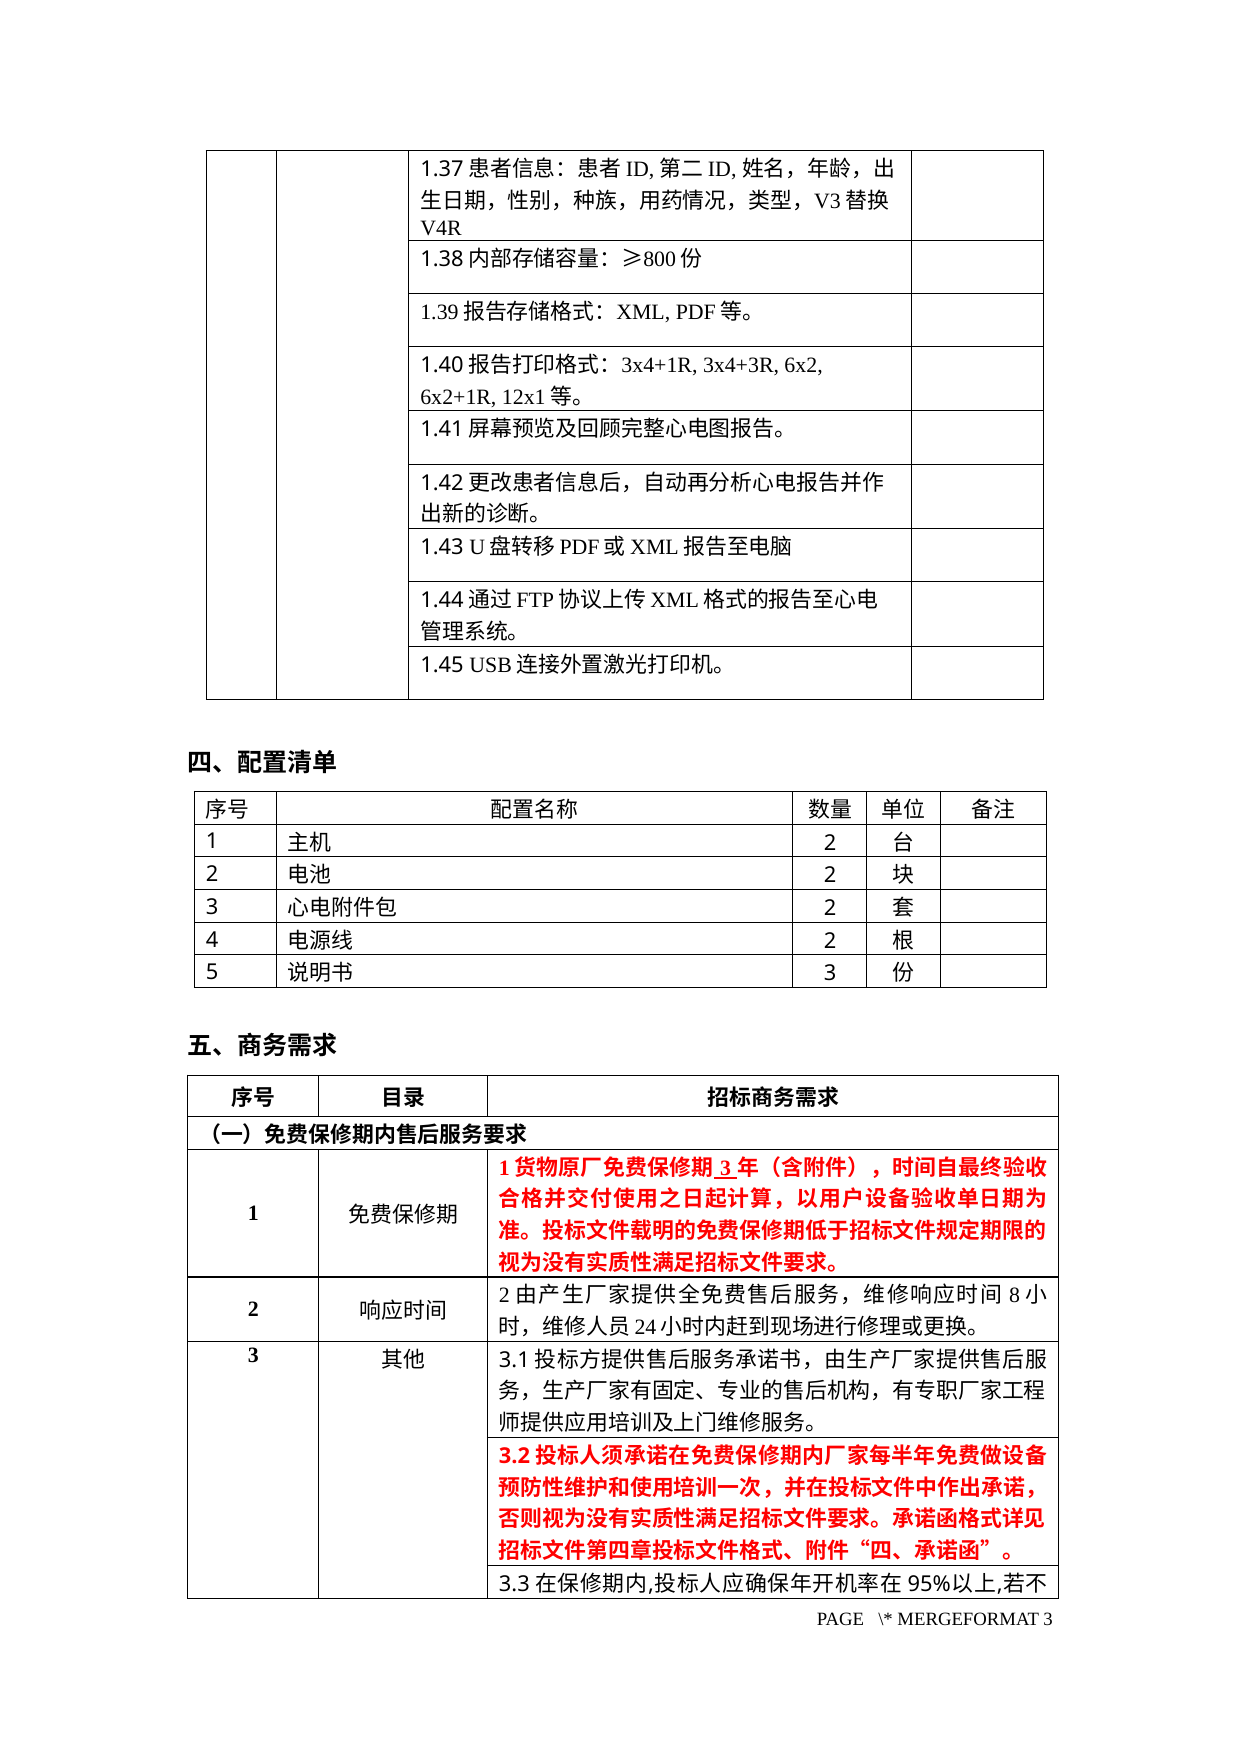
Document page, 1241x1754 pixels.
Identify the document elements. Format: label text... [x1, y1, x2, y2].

table_cell 2 [793, 890, 866, 922]
table_cell 1 [188, 1150, 318, 1276]
table_cell （一）免费保修期内售后服务要求 [188, 1117, 1058, 1149]
table_cell [941, 890, 1046, 922]
table_cell [912, 529, 1043, 581]
table_cell 台 [867, 825, 940, 856]
table_cell 2 [793, 825, 866, 856]
subtitle 五、商务需求 [187, 1026, 1053, 1062]
table_cell 1.40报告打印格式：3x4+1R, 3x4+3R, 6x2, 6x2+1R, 12x1等。 [409, 347, 911, 410]
table_cell 1 [195, 825, 276, 856]
table_cell 心电附件包 [277, 890, 792, 922]
table_cell 根 [867, 923, 940, 954]
table_header 招标商务需求 [488, 1076, 1058, 1116]
table_cell 1.42更改患者信息后，自动再分析心电报告并作出新的诊断。 [409, 465, 911, 528]
table_header 单位 [867, 792, 940, 823]
table_cell 2 [188, 1278, 318, 1341]
table_cell [912, 647, 1043, 699]
table_cell [912, 294, 1043, 346]
table_cell 1.39报告存储格式：XML, PDF等。 [409, 294, 911, 346]
table_cell 免费保修期 [319, 1150, 487, 1276]
table_cell 3.1投标方提供售后服务承诺书，由生产厂家提供售后服务，生产厂家有固定、专业的售后机构，有专职厂家工程师提供应用培训及上门维修服务。 [488, 1342, 1058, 1437]
table_header 数量 [793, 792, 866, 823]
table_cell [912, 582, 1043, 646]
table_cell 电池 [277, 857, 792, 889]
table_cell 说明书 [277, 955, 792, 987]
table_cell 4 [195, 923, 276, 954]
table_cell 1.38内部存储容量：≥800份 [409, 241, 911, 293]
table_cell [912, 241, 1043, 293]
table_cell 2 [793, 923, 866, 954]
table_cell [912, 151, 1043, 240]
table_cell 2 [793, 857, 866, 889]
table_cell 1.43 U盘转移PDF或XML报告至电脑 [409, 529, 911, 581]
table_cell [941, 955, 1046, 987]
table_cell [941, 923, 1046, 954]
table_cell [488, 1566, 1058, 1597]
table_cell 3 [188, 1342, 318, 1597]
table_cell 主机 [277, 825, 792, 856]
table_cell 份 [867, 955, 940, 987]
table_cell 2 [195, 857, 276, 889]
table_cell 3 [793, 955, 866, 987]
table_header 序号 [195, 792, 276, 823]
table_header 目录 [319, 1076, 487, 1116]
table_cell [912, 465, 1043, 528]
table_cell 电源线 [277, 923, 792, 954]
table_cell [941, 825, 1046, 856]
table_cell 3 [195, 890, 276, 922]
table_cell 3.2投标人须承诺在免费保修期内厂家每半年免费做设备预防性维护和使用培训一次，并在投标文件中作出承诺，否则视为没有实质性满足招标文件要求。承诺函格式详见招标文件第四章投标文件格式、附件“四、承诺函”。 [488, 1438, 1058, 1565]
table_cell 1.37患者信息：患者ID, 第二ID, 姓名，年龄，出生日期，性别，种族，用药情况，类型，V3替换V4R [409, 151, 911, 240]
table_cell 2由产生厂家提供全免费售后服务，维修响应时间8小时，维修人员24小时内赶到现场进行修理或更换。 [488, 1278, 1058, 1341]
subtitle 四、配置清单 [187, 742, 1053, 778]
table_header 序号 [188, 1076, 318, 1116]
table_cell 1.41屏幕预览及回顾完整心电图报告。 [409, 411, 911, 463]
table_cell 其他 [319, 1342, 487, 1597]
table_cell [912, 411, 1043, 463]
table_cell 套 [867, 890, 940, 922]
table_cell 块 [867, 857, 940, 889]
table_cell 1.44通过FTP协议上传XML格式的报告至心电管理系统。 [409, 582, 911, 646]
table_cell 1货物原厂免费保修期 3 年（含附件），时间自最终验收合格并交付使用之日起计算，以用户设备验收单日期为准。投标文件载明的免费保修期低于招标文件规定期限的视为没有实质性满足招标文件要求。 [488, 1150, 1058, 1276]
table_cell [941, 857, 1046, 889]
table_cell 响应时间 [319, 1278, 487, 1341]
table_cell [912, 347, 1043, 410]
table_header 配置名称 [277, 792, 792, 823]
table_cell 1.45 USB连接外置激光打印机。 [409, 647, 911, 699]
table_cell 5 [195, 955, 276, 987]
table_header 备注 [941, 792, 1046, 823]
